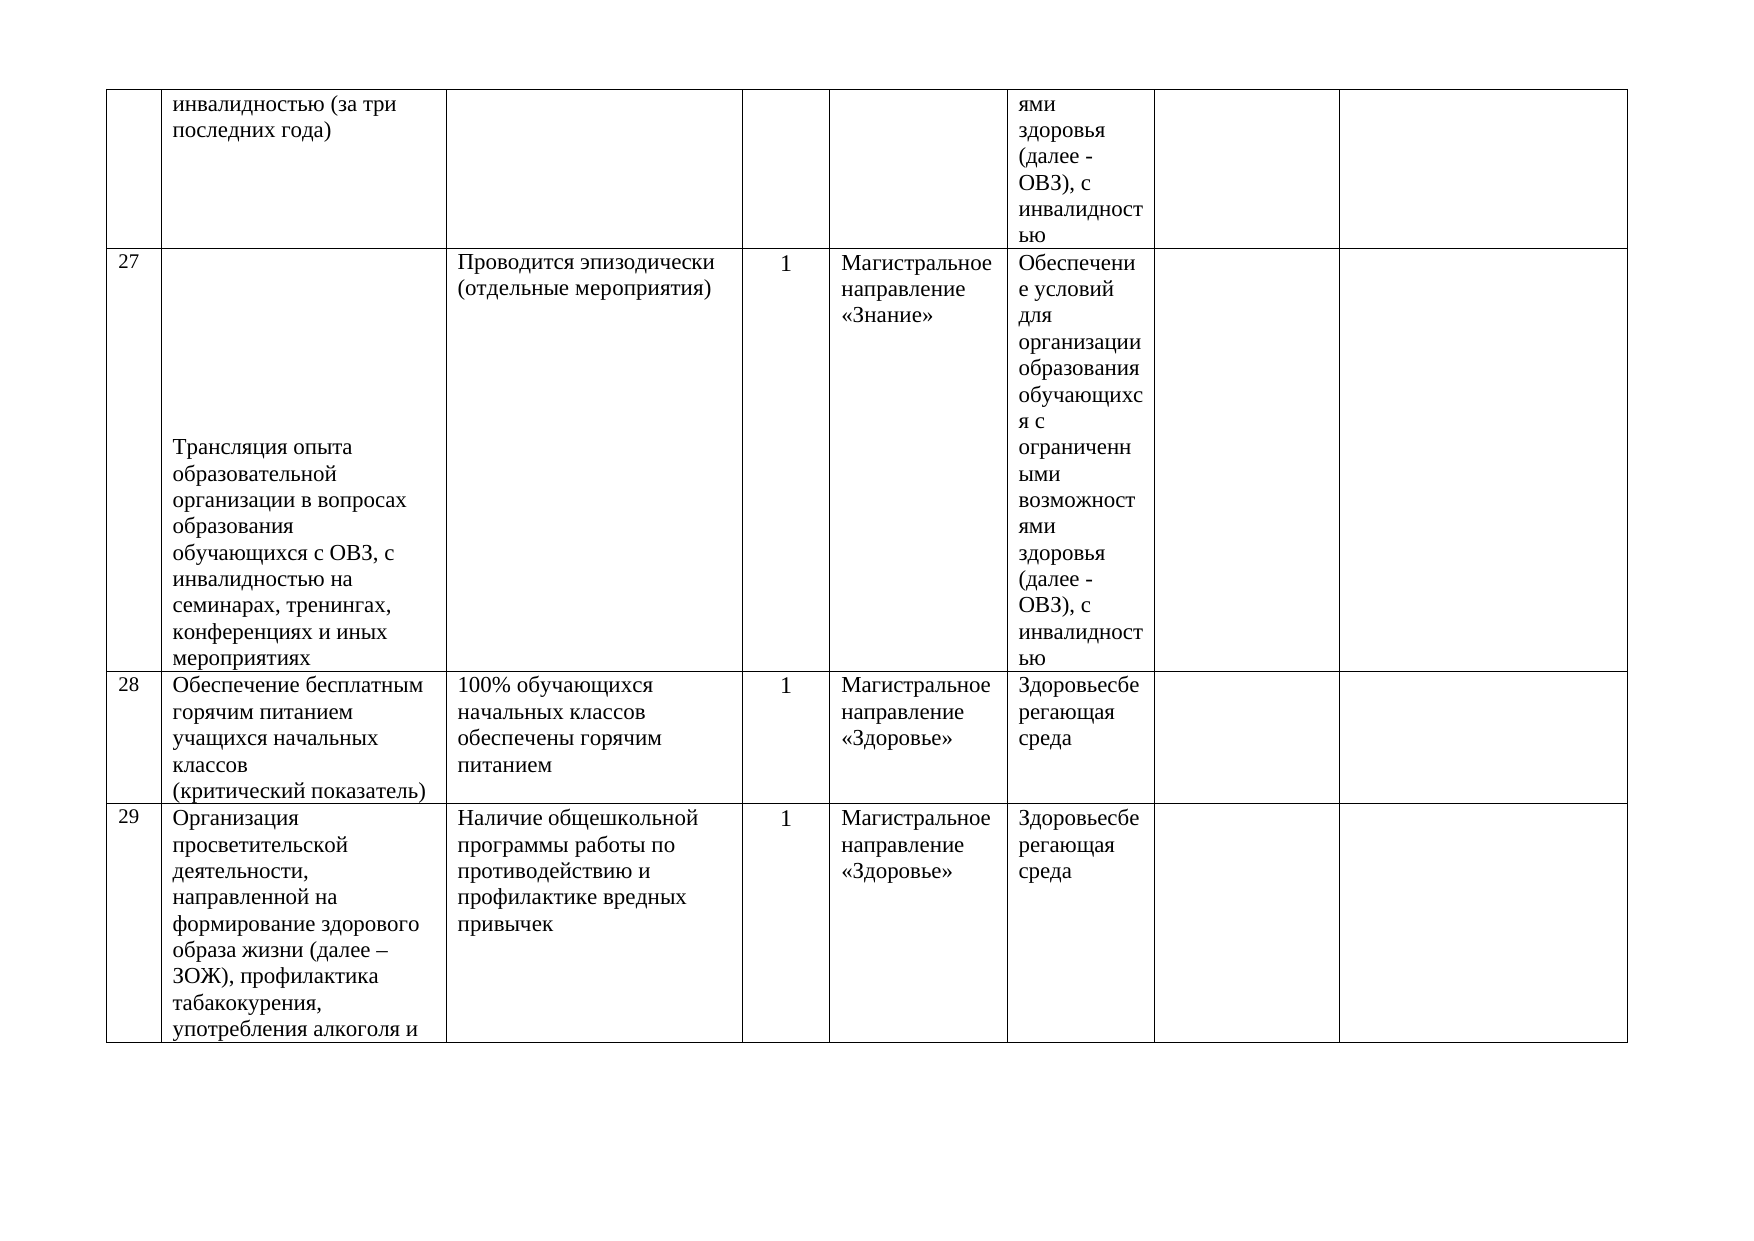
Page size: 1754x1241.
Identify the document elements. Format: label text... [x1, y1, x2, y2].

table_cell 1 [743, 804, 829, 1042]
table_cell Магистральное направление «Знание» [830, 249, 1007, 671]
table_cell Магистральное направление «Здоровье» [830, 672, 1007, 803]
table_cell Обеспечение бесплатным горячим питанием учащихся начальных классов (критический показатель) [162, 672, 446, 803]
table_cell [1155, 804, 1339, 1042]
table_cell 26 [107, 90, 161, 248]
table_cell 3 [743, 90, 829, 248]
table_cell 1 [743, 672, 829, 803]
table_cell 100% обучающихся начальных классов обеспечены горячим питанием [447, 672, 742, 803]
table_cell 28 [107, 672, 161, 803]
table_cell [447, 90, 742, 248]
table_cell [1340, 672, 1627, 803]
table_cell [1340, 249, 1627, 671]
table_cell Здоровьесберегающая среда [1008, 672, 1154, 803]
table_cell Трансляция опыта образовательной организации в вопросах образования обучающихся с ОВЗ, с инвалидностью на семинарах, тренингах, конференциях и иных мероприятиях [162, 249, 446, 671]
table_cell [830, 804, 1007, 1042]
table_cell [1155, 90, 1339, 248]
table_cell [1008, 804, 1154, 1042]
table_cell [1155, 249, 1339, 671]
table_cell Обеспечение условий для организации образования обучающихся с ограниченными возможностями здоровья (далее - ОВЗ), с инвалидностью [1008, 249, 1154, 671]
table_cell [162, 804, 446, 1042]
table_cell [1155, 672, 1339, 803]
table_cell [447, 804, 742, 1042]
table_cell Проводится эпизодически (отдельные мероприятия) [447, 249, 742, 671]
table_cell [1340, 804, 1627, 1042]
table_cell [1340, 90, 1627, 248]
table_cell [162, 90, 446, 248]
table_cell 29 [107, 804, 161, 1042]
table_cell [830, 90, 1007, 248]
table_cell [1008, 90, 1154, 248]
table_cell 27 [107, 249, 161, 671]
table_cell 1 [743, 249, 829, 671]
